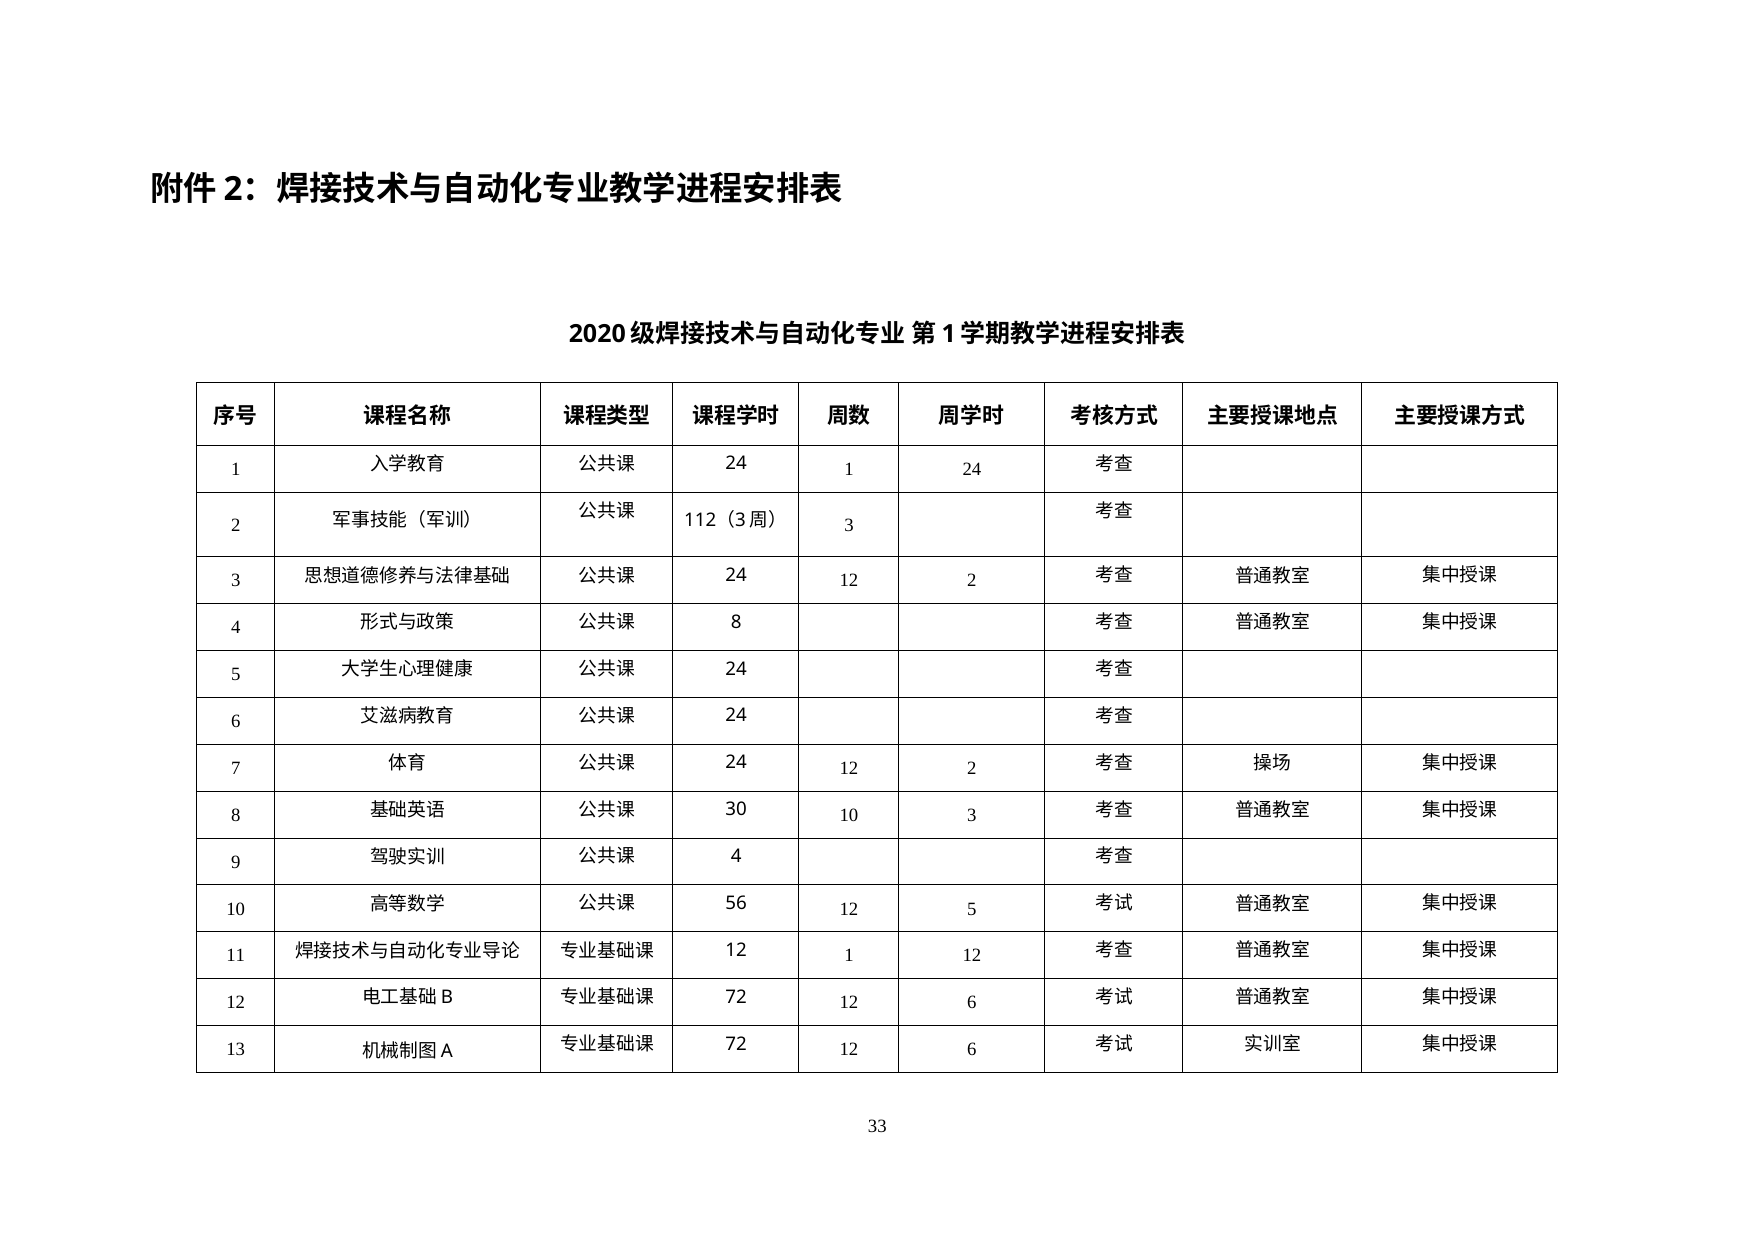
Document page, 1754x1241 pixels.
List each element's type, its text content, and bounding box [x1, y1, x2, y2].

table_cell [799, 839, 898, 884]
table_cell 11 [197, 932, 274, 978]
table_cell 普通教室 [1183, 979, 1361, 1025]
table_cell [1362, 493, 1557, 556]
table_header 序号 [197, 383, 274, 445]
table_cell 8 [197, 792, 274, 837]
table_cell 考查 [1045, 604, 1182, 650]
table_cell 专业基础课 [541, 1026, 672, 1072]
table_cell [899, 604, 1044, 650]
table_cell 公共课 [541, 604, 672, 650]
table_cell 12 [799, 979, 898, 1025]
table_cell 公共课 [541, 745, 672, 791]
table_cell 考查 [1045, 446, 1182, 492]
table_cell 普通教室 [1183, 604, 1361, 650]
table_cell 3 [899, 792, 1044, 837]
table_cell 公共课 [541, 792, 672, 837]
table_cell [799, 604, 898, 650]
table_cell 普通教室 [1183, 932, 1361, 978]
table_cell [1183, 698, 1361, 744]
table_cell 电工基础B [275, 979, 540, 1025]
table_cell [899, 839, 1044, 884]
table_cell 12 [197, 979, 274, 1025]
table_cell 7 [197, 745, 274, 791]
table_cell 普通教室 [1183, 557, 1361, 603]
table_cell 6 [899, 979, 1044, 1025]
table_cell 艾滋病教育 [275, 698, 540, 744]
table_cell [1183, 493, 1361, 556]
table_cell 72 [673, 979, 798, 1025]
table_header 主要授课地点 [1183, 383, 1361, 445]
table_cell 公共课 [541, 557, 672, 603]
table_cell [799, 651, 898, 697]
table_cell 4 [197, 604, 274, 650]
table_cell 2 [197, 493, 274, 556]
table_header 周数 [799, 383, 898, 445]
table_cell 12 [799, 557, 898, 603]
table_cell 3 [799, 493, 898, 556]
table_cell 考试 [1045, 885, 1182, 931]
table_cell 集中授课 [1362, 604, 1557, 650]
text 2020级焊接技术与自动化专业 第1学期教学进程安排表 [150, 299, 1604, 364]
table_cell 1 [799, 446, 898, 492]
table_cell 机械制图A [275, 1026, 540, 1072]
table_cell [899, 493, 1044, 556]
table_cell 考试 [1045, 979, 1182, 1025]
table_cell 集中授课 [1362, 1026, 1557, 1072]
table_cell 3 [197, 557, 274, 603]
table_cell [1183, 651, 1361, 697]
table_cell 焊接技术与自动化专业导论 [275, 932, 540, 978]
table_cell 4 [673, 839, 798, 884]
table_cell 驾驶实训 [275, 839, 540, 884]
table_cell 12 [673, 932, 798, 978]
table_cell 5 [899, 885, 1044, 931]
table_cell 10 [197, 885, 274, 931]
table_cell 考查 [1045, 745, 1182, 791]
table_header 周学时 [899, 383, 1044, 445]
table_cell 24 [673, 557, 798, 603]
table_cell 体育 [275, 745, 540, 791]
table_cell [1183, 446, 1361, 492]
table_cell 形式与政策 [275, 604, 540, 650]
table_cell 集中授课 [1362, 885, 1557, 931]
table_cell 6 [197, 698, 274, 744]
table_cell 军事技能（军训） [275, 493, 540, 556]
table_cell 8 [673, 604, 798, 650]
table_cell 考查 [1045, 839, 1182, 884]
table_cell 24 [673, 651, 798, 697]
table_cell 12 [899, 932, 1044, 978]
table_cell 公共课 [541, 885, 672, 931]
table_cell 24 [673, 446, 798, 492]
table_cell 基础英语 [275, 792, 540, 837]
table_cell 12 [799, 885, 898, 931]
table_header 主要授课方式 [1362, 383, 1557, 445]
table_cell 普通教室 [1183, 885, 1361, 931]
table_cell 专业基础课 [541, 932, 672, 978]
table_cell 12 [799, 1026, 898, 1072]
table_cell 入学教育 [275, 446, 540, 492]
table_cell 2 [899, 557, 1044, 603]
table_cell 思想道德修养与法律基础 [275, 557, 540, 603]
table_cell 专业基础课 [541, 979, 672, 1025]
table_cell 6 [899, 1026, 1044, 1072]
table_cell 考查 [1045, 493, 1182, 556]
table_header 课程类型 [541, 383, 672, 445]
table_cell 普通教室 [1183, 792, 1361, 837]
table_cell 24 [673, 698, 798, 744]
table_cell 2 [899, 745, 1044, 791]
table_cell 集中授课 [1362, 979, 1557, 1025]
table_cell 大学生心理健康 [275, 651, 540, 697]
table_cell 1 [799, 932, 898, 978]
table_header 课程名称 [275, 383, 540, 445]
table_header 课程学时 [673, 383, 798, 445]
table_cell 13 [197, 1026, 274, 1072]
table_cell 112（3周） [673, 493, 798, 556]
table_cell 24 [899, 446, 1044, 492]
table_cell [799, 698, 898, 744]
table_cell 10 [799, 792, 898, 837]
table_cell [1362, 698, 1557, 744]
table_cell 12 [799, 745, 898, 791]
table_cell 公共课 [541, 839, 672, 884]
table_cell 72 [673, 1026, 798, 1072]
table_cell [899, 651, 1044, 697]
table_cell 实训室 [1183, 1026, 1361, 1072]
table_cell 考查 [1045, 792, 1182, 837]
table_cell 集中授课 [1362, 932, 1557, 978]
table_cell 集中授课 [1362, 745, 1557, 791]
table_cell 集中授课 [1362, 557, 1557, 603]
table_header 考核方式 [1045, 383, 1182, 445]
subtitle 附件2：焊接技术与自动化专业教学进程安排表 [150, 153, 1604, 218]
table_cell [1183, 839, 1361, 884]
table_cell [1362, 651, 1557, 697]
table_cell 考查 [1045, 557, 1182, 603]
table_cell 高等数学 [275, 885, 540, 931]
table_cell 考查 [1045, 932, 1182, 978]
table_cell 30 [673, 792, 798, 837]
table_cell 考查 [1045, 698, 1182, 744]
table_cell 公共课 [541, 446, 672, 492]
table_cell 1 [197, 446, 274, 492]
table_cell 56 [673, 885, 798, 931]
table_cell 公共课 [541, 493, 672, 556]
table_cell 5 [197, 651, 274, 697]
table_cell [899, 698, 1044, 744]
table_cell 考试 [1045, 1026, 1182, 1072]
table_cell 集中授课 [1362, 792, 1557, 837]
table_cell 考查 [1045, 651, 1182, 697]
table_cell 24 [673, 745, 798, 791]
table_cell 公共课 [541, 651, 672, 697]
table_cell 公共课 [541, 698, 672, 744]
table_cell 操场 [1183, 745, 1361, 791]
table_cell [1362, 839, 1557, 884]
table_cell [1362, 446, 1557, 492]
table_cell 9 [197, 839, 274, 884]
